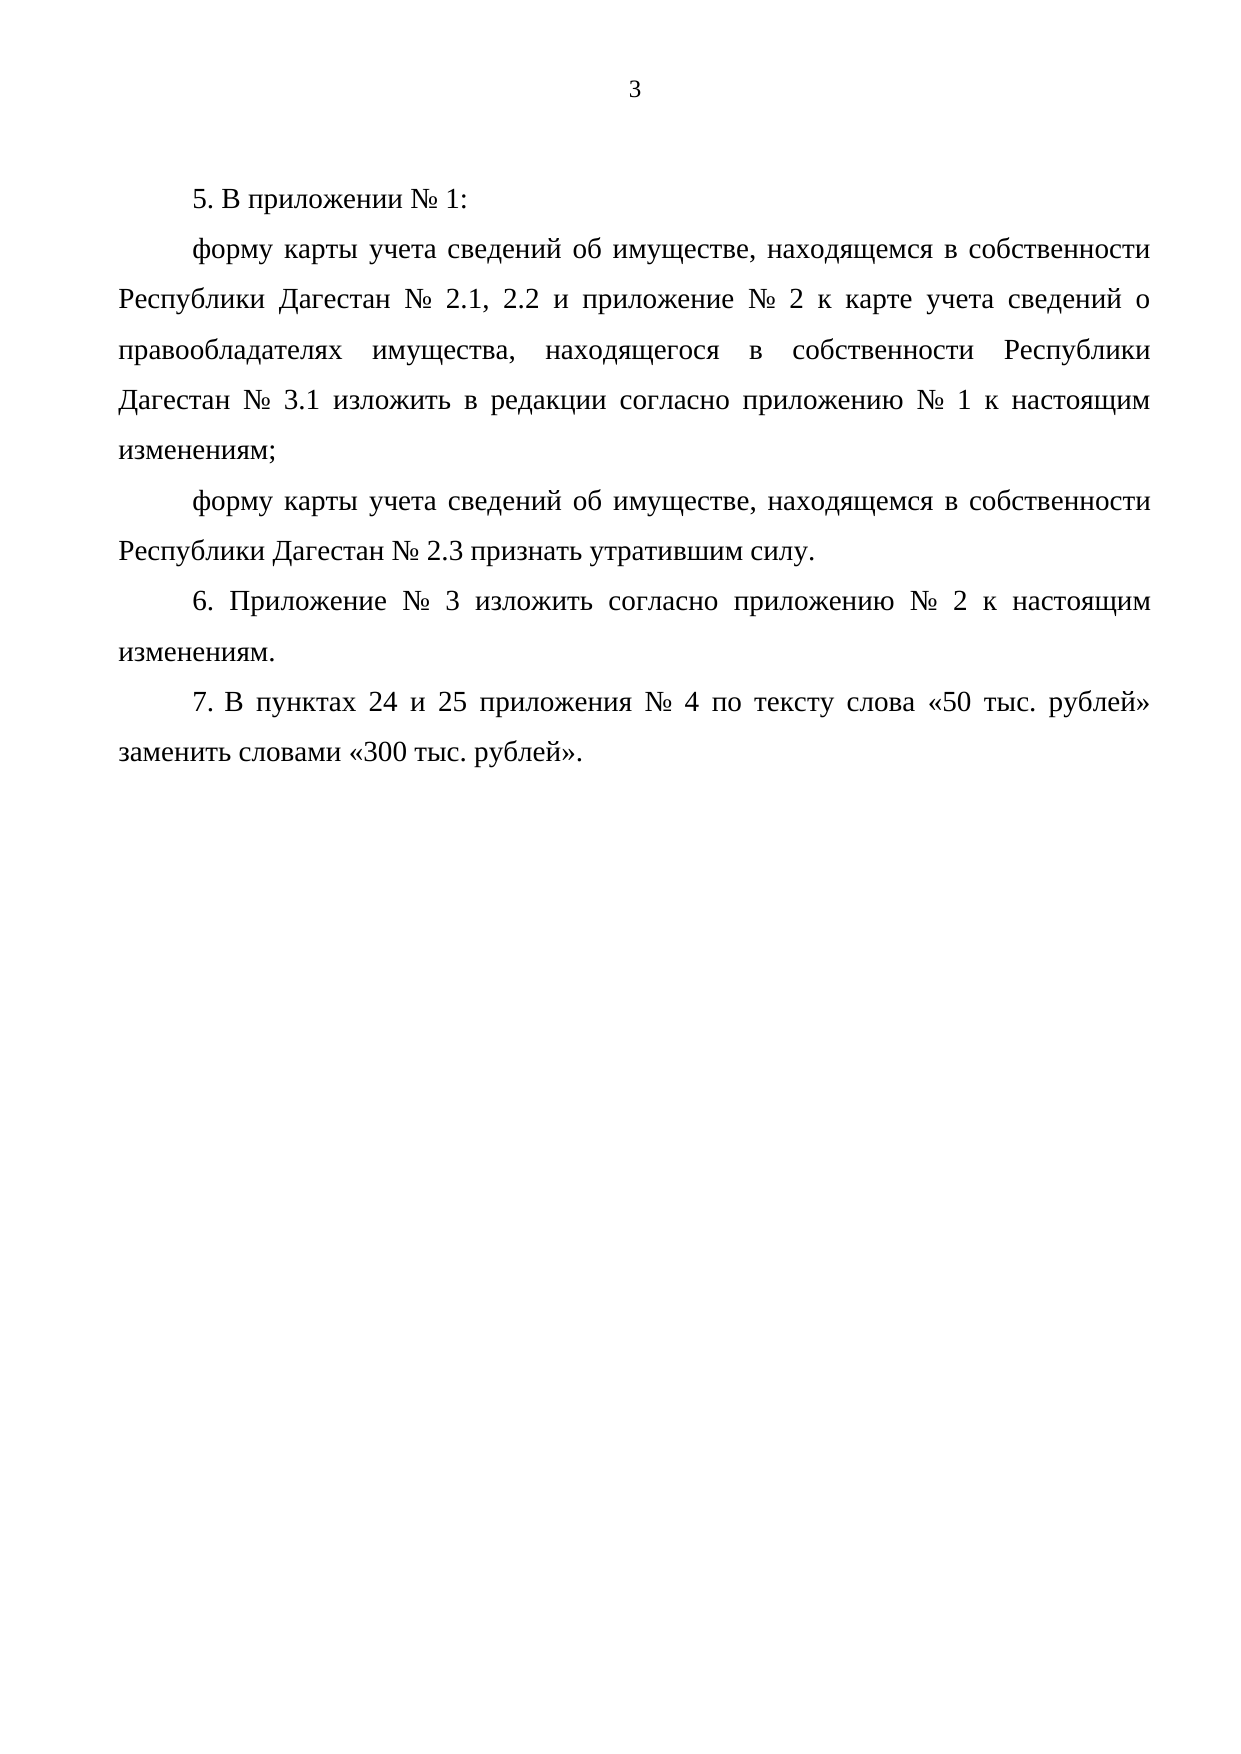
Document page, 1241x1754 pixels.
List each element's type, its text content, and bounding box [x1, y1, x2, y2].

text 7. В пунктах 24 и 25 приложения № 4 по тексту слова «50 тыс. рублей» заменить словами «300 тыс. рублей». [118, 684, 1152, 768]
text форму карты учета сведений об имуществе, находящемся в собственности Республики Дагестан № 2.3 признать утратившим силу. [118, 483, 1152, 567]
text форму карты учета сведений об имуществе, находящемся в собственности Республики Дагестан № 2.1, 2.2 и приложение № 2 к карте учета сведений о правообладателях имущества, находящегося в собственности Республики Дагестан № 3.1 изложить в редакции согласно приложению № 1 к настоящим изменениям; [118, 231, 1152, 466]
text 5. В приложении № 1: [118, 181, 1152, 214]
text 6. Приложение № 3 изложить согласно приложению № 2 к настоящим изменениям. [118, 583, 1152, 667]
